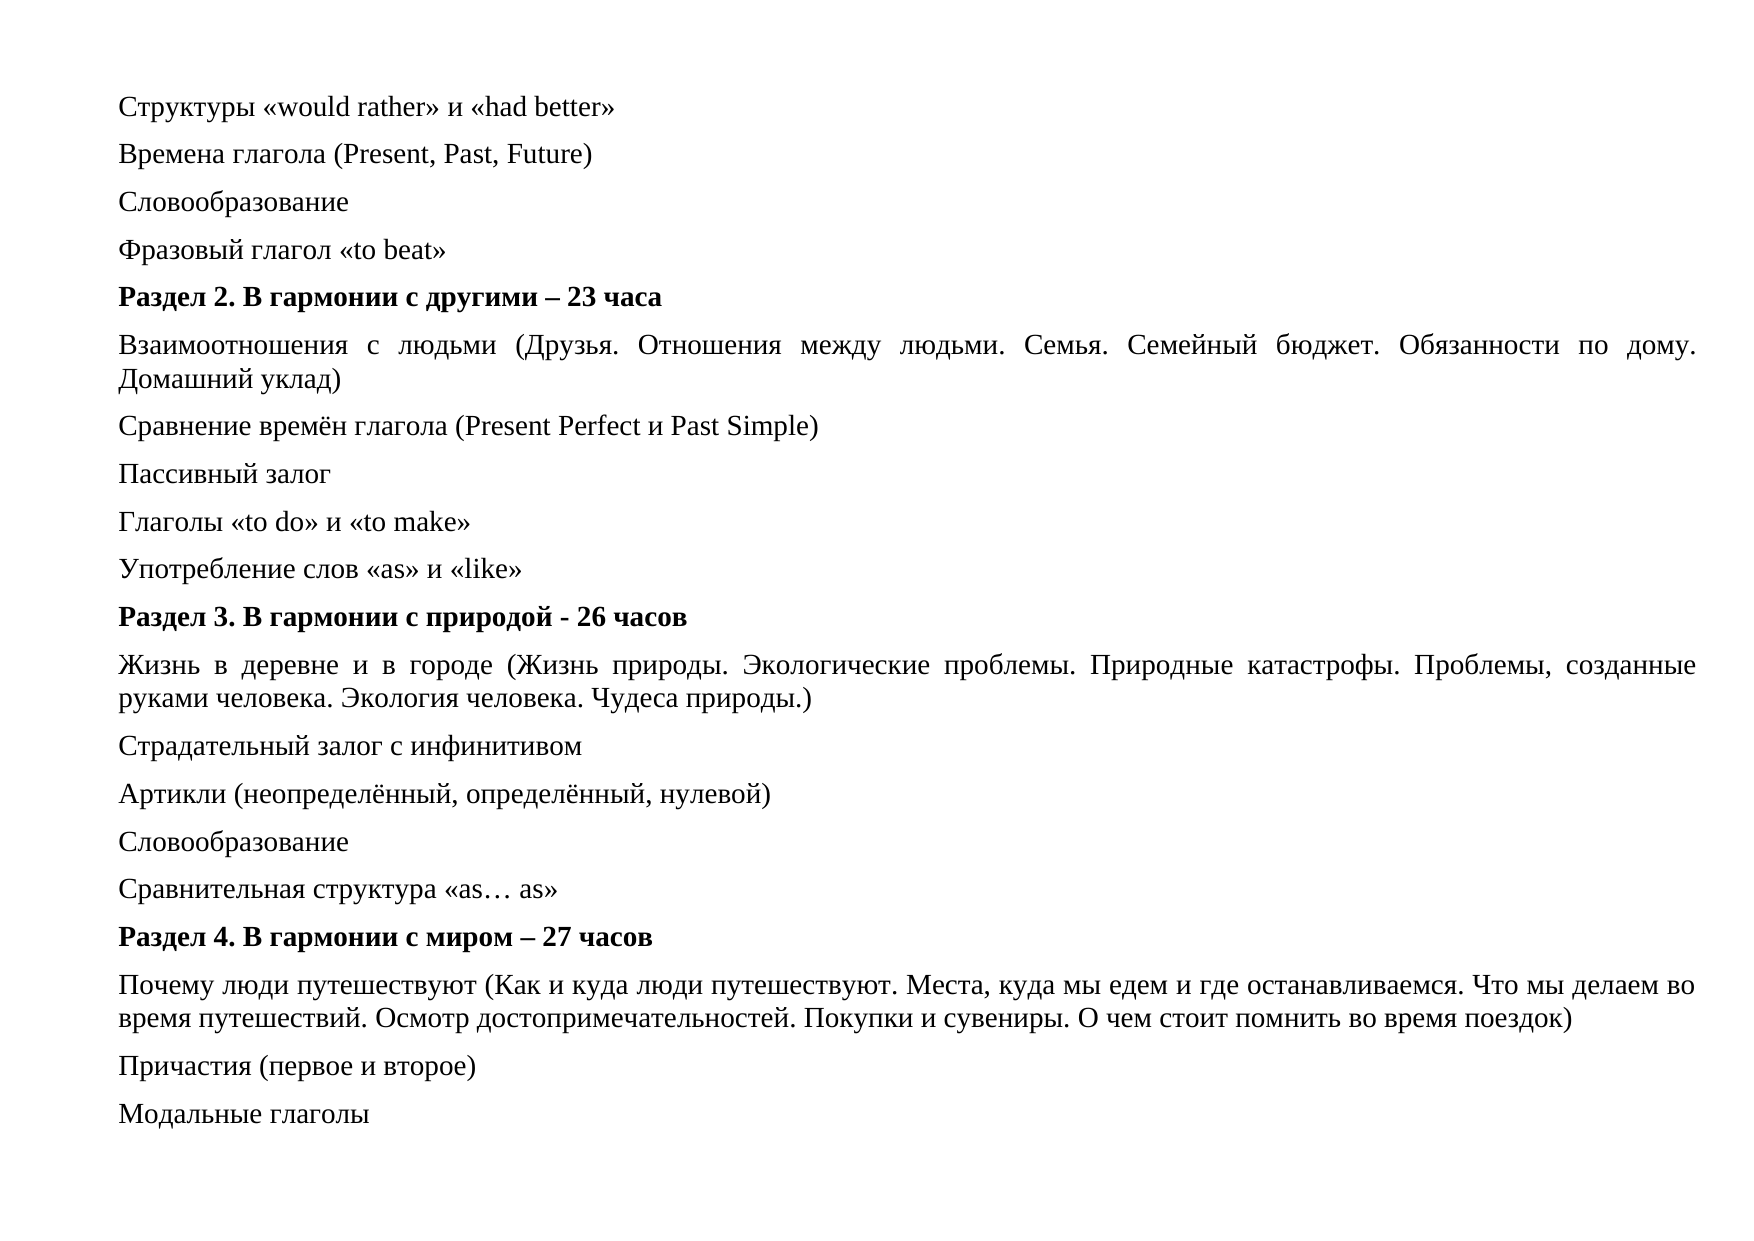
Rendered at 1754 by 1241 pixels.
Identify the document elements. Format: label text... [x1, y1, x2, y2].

text Раздел 2. В гармонии с другими – 23 часа [118, 279, 1698, 313]
text Раздел 4. В гармонии с миром – 27 часов [118, 919, 1698, 953]
text Причастия (первое и второе) [118, 1048, 1698, 1082]
text Артикли (неопределённый, определённый, нулевой) [118, 776, 1698, 809]
text Страдательный залог с инфинитивом [118, 728, 1698, 762]
text Структуры «would rather» и «had better» [118, 89, 1698, 122]
text Почему люди путешествуют (Как и куда люди путешествуют. Места, куда мы едем и где останавливаемся. Что мы делаем во время путешествий. Осмотр достопримечательностей. Покупки и сувениры. О чем стоит помнить во время поездок) [118, 967, 1698, 1034]
text Жизнь в деревне и в городе (Жизнь природы. Экологические проблемы. Природные катастрофы. Проблемы, созданные руками человека. Экология человека. Чудеса природы.) [118, 647, 1698, 714]
text Времена глагола (Present, Past, Future) [118, 136, 1698, 170]
text Сравнение времён глагола (Present Perfect и Past Simple) [118, 408, 1698, 442]
text Взаимоотношения с людьми (Друзья. Отношения между людьми. Семья. Семейный бюджет. Обязанности по дому. Домашний уклад) [118, 327, 1698, 394]
text Глаголы «to do» и «to make» [118, 504, 1698, 537]
text Пассивный залог [118, 456, 1698, 490]
text Раздел 3. В гармонии с природой - 26 часов [118, 599, 1698, 633]
text Употребление слов «as» и «like» [118, 552, 1698, 585]
text Сравнительная структура «as… as» [118, 871, 1698, 905]
text Словообразование [118, 824, 1698, 857]
text Модальные глаголы [118, 1096, 1698, 1129]
text Словообразование [118, 184, 1698, 218]
text Фразовый глагол «to beat» [118, 232, 1698, 265]
